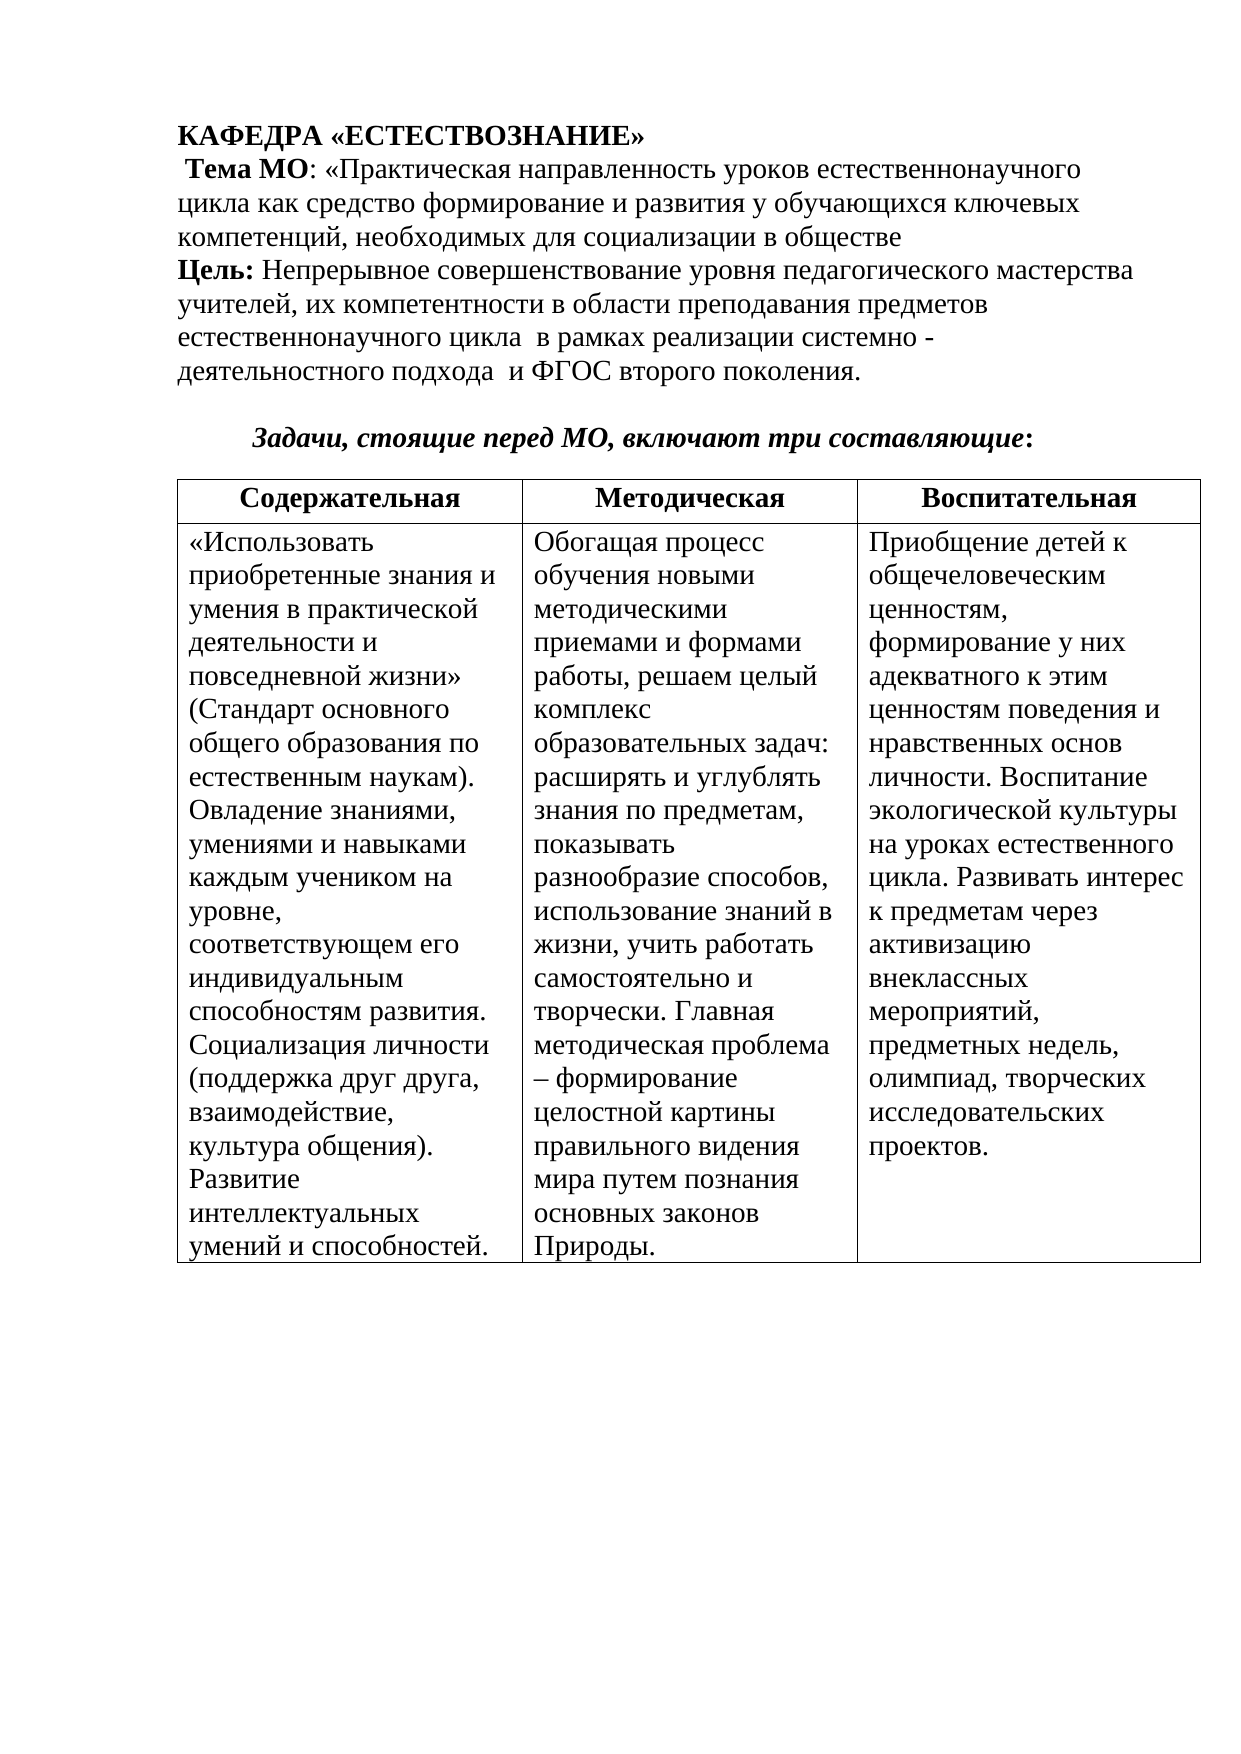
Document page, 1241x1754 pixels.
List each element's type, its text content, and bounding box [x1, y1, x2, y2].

table_cell Приобщение детей к общечеловеческим ценностям, формирование у них адекватного к этим ценностям поведения и нравственных основ личности. Воспитание экологической культуры на уроках естественного цикла. Развивать интерес к предметам через активизацию внеклассных мероприятий, предметных недель, олимпиад, творческих исследовательских проектов. [858, 524, 1200, 1262]
table_cell «Использовать приобретенные знания и умения в практической деятельности и повседневной жизни» (Стандарт основного общего образования по естественным наукам). Овладение знаниями, умениями и навыками каждым учеником на уровне, соответствующем его индивидуальным способностям развития. Социализация личности (поддержка друг друга, взаимодействие, культура общения). Развитие интеллектуальных умений и способностей. [178, 524, 522, 1262]
table_header Содержательная [178, 480, 522, 523]
list Задачи, стоящие перед МО, включают три составляющие: [252, 420, 1152, 453]
table_cell Обогащая процесс обучения новыми методическими приемами и формами работы, решаем целый комплекс образовательных задач: расширять и углублять знания по предметам, показывать разнообразие способов, использование знаний в жизни, учить работать самостоятельно и творчески. Главная методическая проблема – формирование целостной картины правильного видения мира путем познания основных законов Природы. [523, 524, 857, 1262]
text Тема МО: «Практическая направленность уроков естественнонаучного цикла как средство формирование и развития у обучающихся ключевых компетенций, необходимых для социализации в обществе [177, 152, 1152, 252]
text КАФЕДРА «ЕСТЕСТВОЗНАНИЕ» [177, 118, 1152, 152]
text Цель: Непрерывное совершенствование уровня педагогического мастерства учителей, их компетентности в области преподавания предметов естественнонаучного цикла в рамках реализации системно - деятельностного подхода и ФГОС второго поколения. [177, 252, 1152, 386]
table_header Воспитательная [858, 480, 1200, 523]
table_header Методическая [523, 480, 857, 523]
